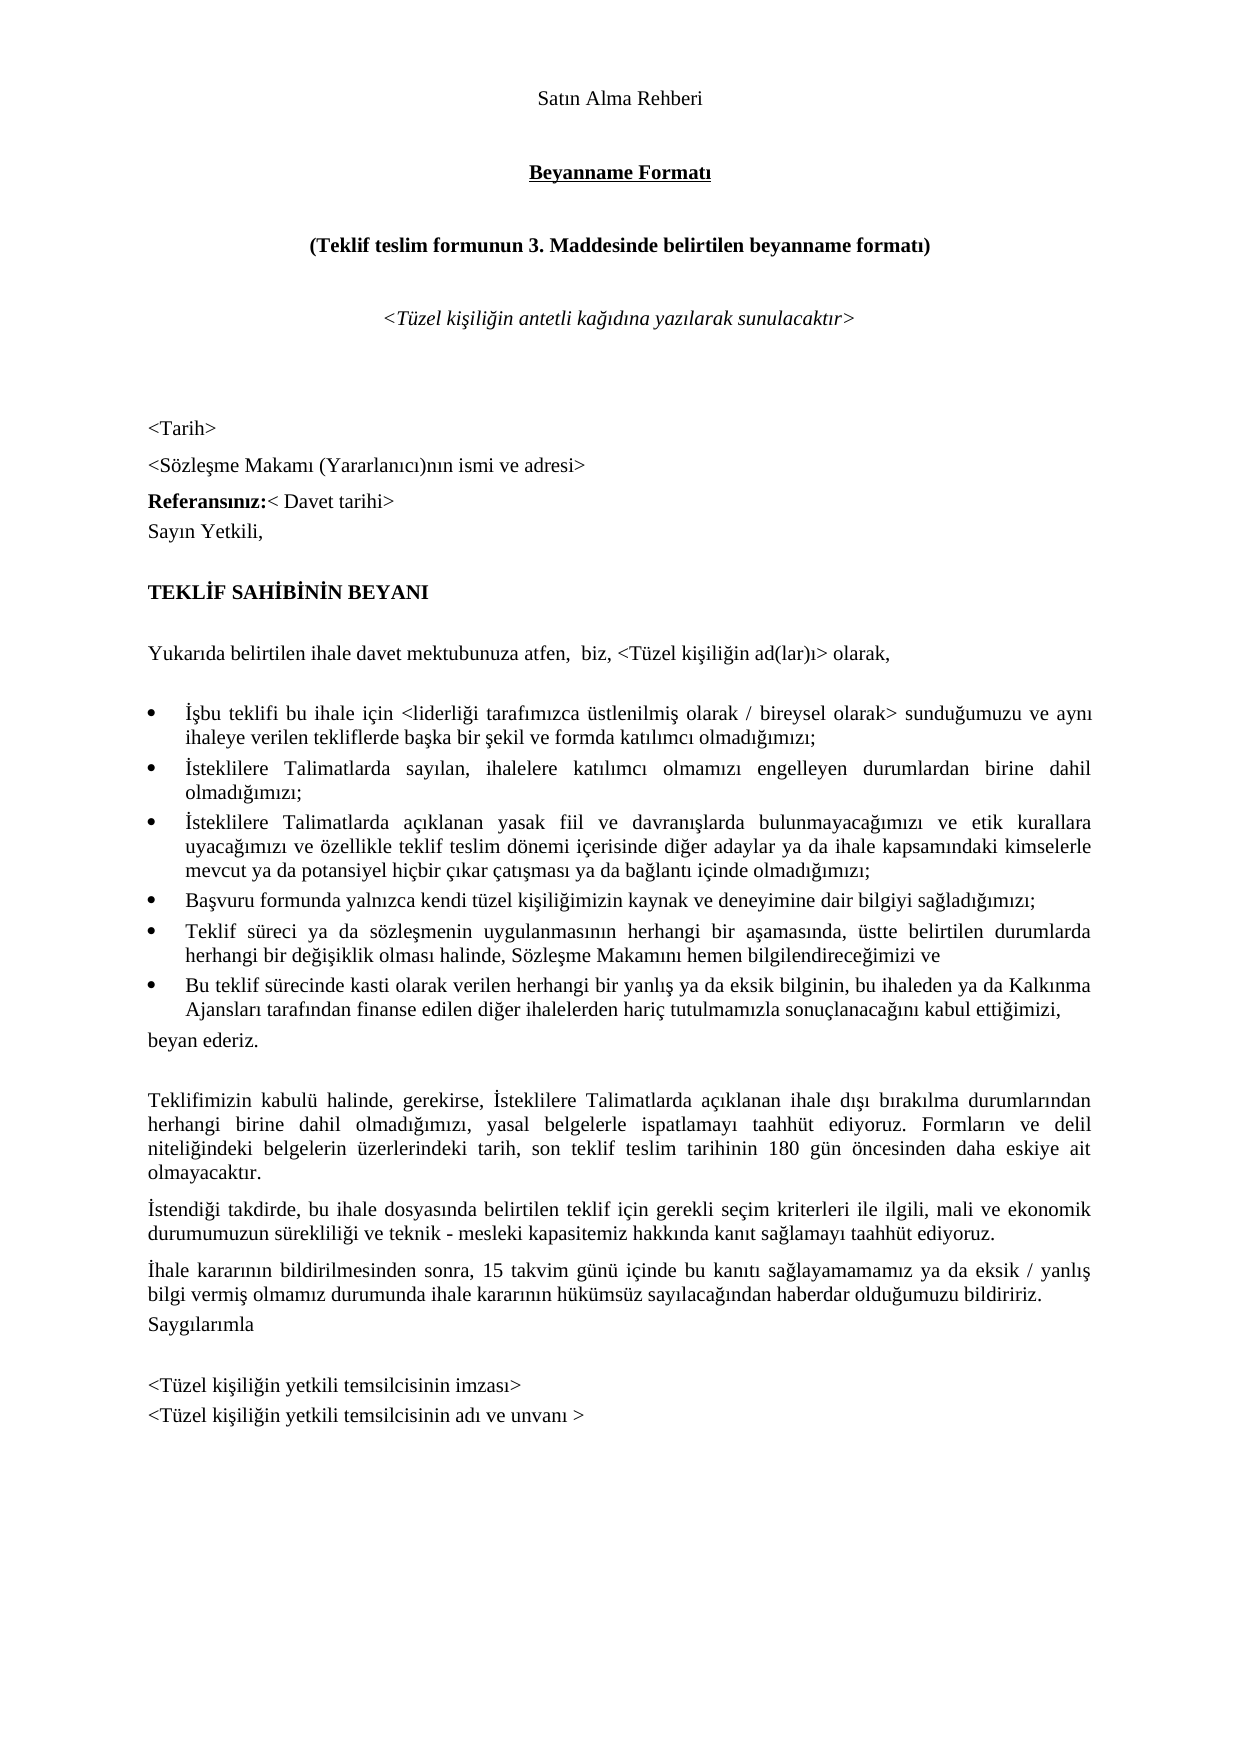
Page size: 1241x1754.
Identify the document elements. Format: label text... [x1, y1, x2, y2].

text Yukarıda belirtilen ihale davet mektubunuza atfen, biz, <Tüzel kişiliğin ad(lar)ı> olarak, [148, 641, 1093, 665]
text Saygılarımla [148, 1312, 1093, 1336]
list İsteklilere Talimatlarda açıklanan yasak fiil ve davranışlarda bulunmayacağımızı ve etik kurallara uyacağımızı ve özellikle teklif teslim dönemi içerisinde diğer adaylar ya da ihale kapsamındaki kimselerle mevcut ya da potansiyel hiçbir çıkar çatışması ya da bağlantı içinde olmadığımızı; [148, 810, 1093, 882]
text <Tüzel kişiliğin antetli kağıdına yazılarak sunulacaktır> [148, 306, 1093, 330]
text <Tüzel kişiliğin yetkili temsilcisinin adı ve unvanı > [148, 1403, 1093, 1427]
text Referansınız:< Davet tarihi> [148, 489, 1093, 513]
list Teklif süreci ya da sözleşmenin uygulanmasının herhangi bir aşamasında, üstte belirtilen durumlarda herhangi bir değişiklik olması halinde, Sözleşme Makamını hemen bilgilendireceğimizi ve [148, 919, 1093, 967]
text İhale kararının bildirilmesinden sonra, 15 takvim günü içinde bu kanıtı sağlayamamamız ya da eksik / yanlış bilgi vermiş olmamız durumunda ihale kararının hükümsüz sayılacağından haberdar olduğumuzu bildiririz. [148, 1257, 1093, 1306]
list Başvuru formunda yalnızca kendi tüzel kişiliğimizin kaynak ve deneyimine dair bilgiyi sağladığımızı; [148, 888, 1093, 912]
list Bu teklif sürecinde kasti olarak verilen herhangi bir yanlış ya da eksik bilginin, bu ihaleden ya da Kalkınma Ajansları tarafından finanse edilen diğer ihalelerden hariç tutulmamızla sonuçlanacağını kabul ettiğimizi, [148, 973, 1093, 1021]
subtitle Beyanname Formatı [148, 160, 1093, 184]
text Sayın Yetkili, [148, 519, 1093, 543]
text TEKLİF SAHİBİNİN BEYANI [148, 580, 1093, 604]
text <Tarih> [148, 416, 1093, 440]
text <Sözleşme Makamı (Yararlanıcı)nın ismi ve adresi> [148, 452, 1093, 477]
text beyan ederiz. [148, 1027, 1093, 1052]
list İşbu teklifi bu ihale için <liderliği tarafımızca üstlenilmiş olarak / bireysel olarak> sunduğumuzu ve aynı ihaleye verilen tekliflerde başka bir şekil ve formda katılımcı olmadığımızı; [148, 701, 1093, 749]
text İstendiği takdirde, bu ihale dosyasında belirtilen teklif için gerekli seçim kriterleri ile ilgili, mali ve ekonomik durumumuzun sürekliliği ve teknik - mesleki kapasitemiz hakkında kanıt sağlamayı taahhüt ediyoruz. [148, 1197, 1093, 1245]
text <Tüzel kişiliğin yetkili temsilcisinin imzası> [148, 1372, 1093, 1397]
text Teklifimizin kabulü halinde, gerekirse, İsteklilere Talimatlarda açıklanan ihale dışı bırakılma durumlarından herhangi birine dahil olmadığımızı, yasal belgelerle ispatlamayı taahhüt ediyoruz. Formların ve delil niteliğindeki belgelerin üzerlerindeki tarih, son teklif teslim tarihinin 180 gün öncesinden daha eskiye ait olmayacaktır. [148, 1088, 1093, 1184]
text (Teklif teslim formunun 3. Maddesinde belirtilen beyanname formatı) [148, 233, 1093, 257]
list İsteklilere Talimatlarda sayılan, ihalelere katılımcı olmamızı engelleyen durumlardan birine dahil olmadığımızı; [148, 756, 1093, 804]
